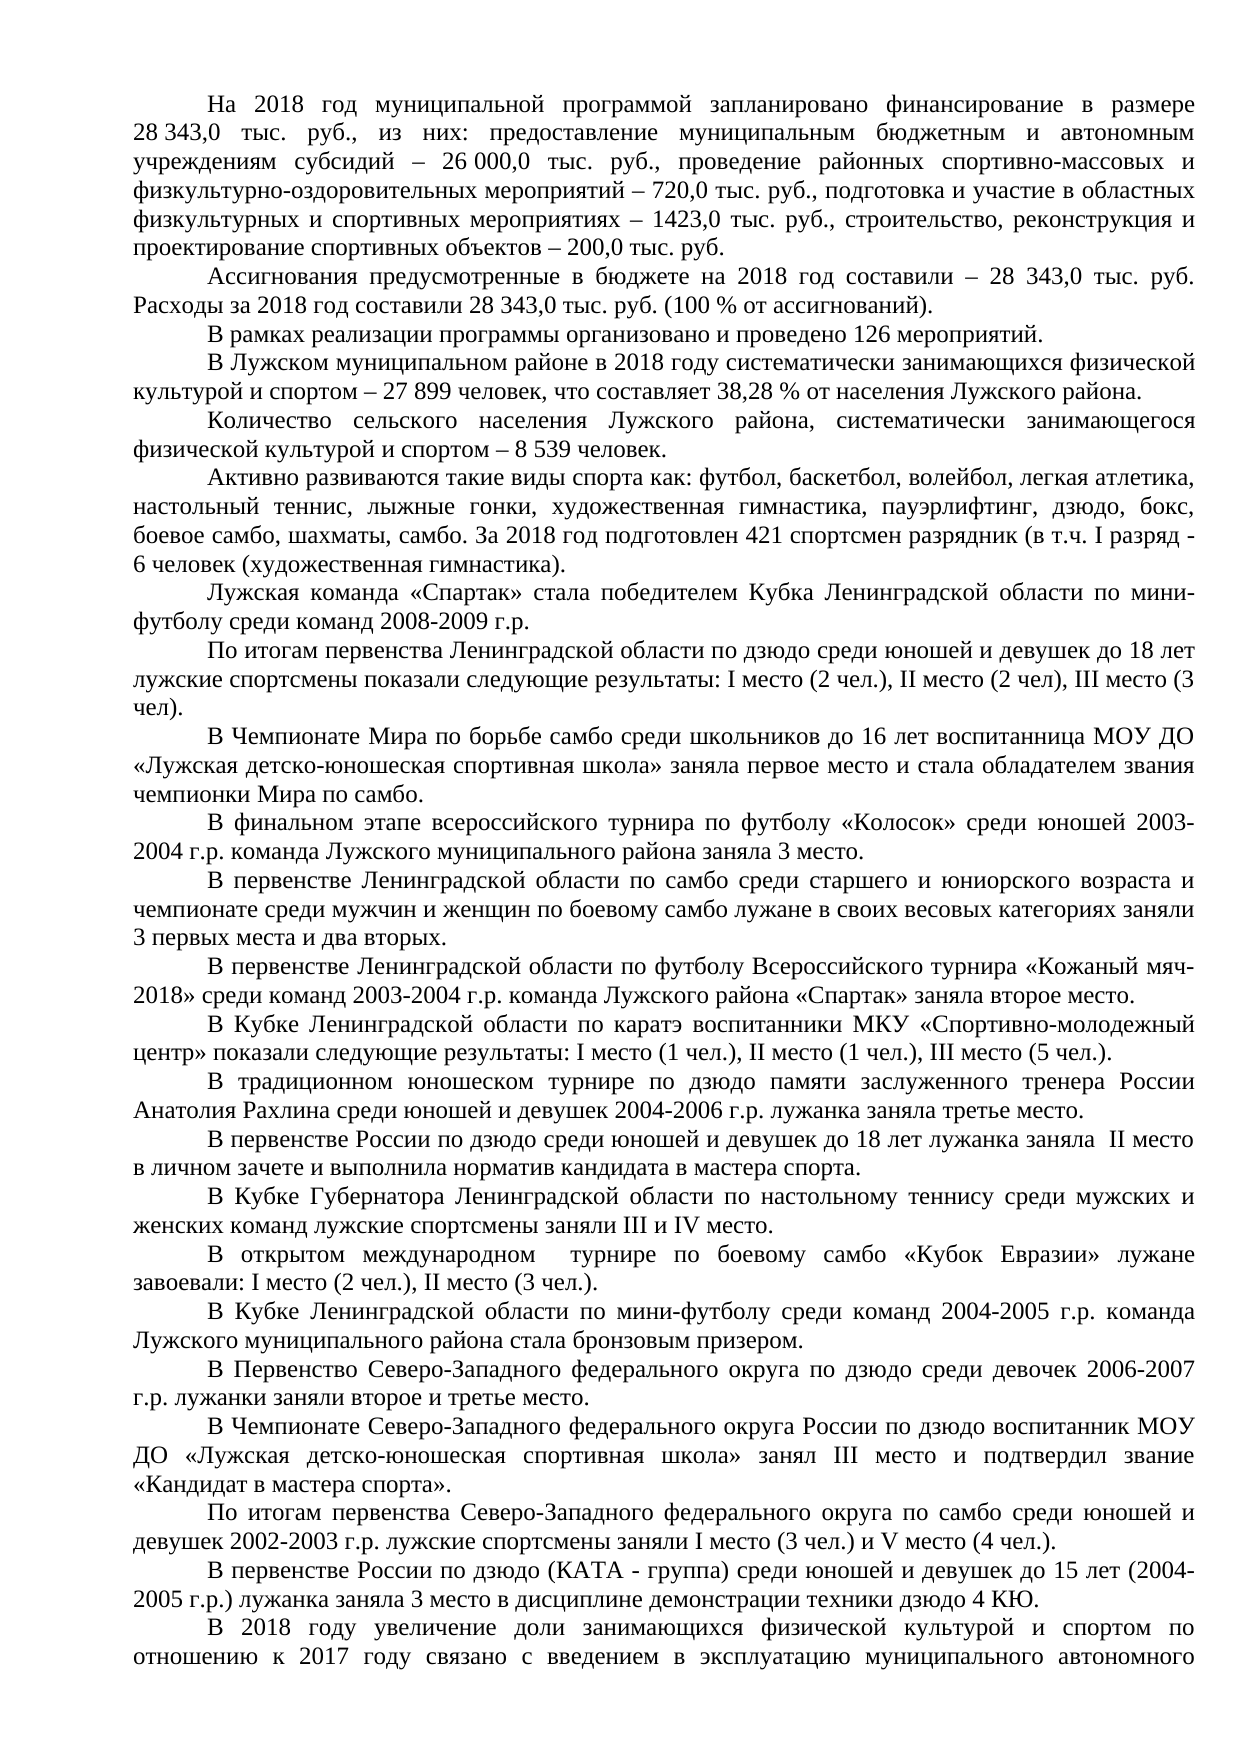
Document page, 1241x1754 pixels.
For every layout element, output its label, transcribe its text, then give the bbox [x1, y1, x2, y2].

list В Кубке Ленинградской области по мини-футболу среди команд 2004-2005 г.р. команда Лужского муниципального района стала бронзовым призером. [133, 1296, 1196, 1354]
list В Чемпионате Мира по борьбе самбо среди школьников до 16 лет воспитанница МОУ ДО «Лужская детско-юношеская спортивная школа» заняла первое место и стала обладателем звания чемпионки Мира по самбо. [133, 721, 1196, 807]
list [133, 1612, 1196, 1670]
list В Кубке Ленинградской области по каратэ воспитанники МКУ «Спортивно-молодежный центр» показали следующие результаты: I место (1 чел.), II место (1 чел.), III место (5 чел.). [133, 1009, 1196, 1066]
list По итогам первенства Ленинградской области по дзюдо среди юношей и девушек до 18 лет лужские спортсмены показали следующие результаты: I место (2 чел.), II место (2 чел), III место (3 чел). [133, 635, 1196, 721]
list В рамках реализации программы организовано и проведено 126 мероприятий. [133, 319, 1196, 347]
list В Кубке Губернатора Ленинградской области по настольному теннису среди мужских и женских команд лужские спортсмены заняли III и IV место. [133, 1181, 1196, 1239]
list Количество сельского населения Лужского района, систематически занимающегося физической культурой и спортом – 8 539 человек. [133, 405, 1196, 462]
list В открытом международном турнире по боевому самбо «Кубок Евразии» лужане завоевали: I место (2 чел.), II место (3 чел.). [133, 1239, 1196, 1296]
list На 2018 год муниципальной программой запланировано финансирование в размере 28 343,0 тыс. руб., из них: предоставление муниципальным бюджетным и автономным учреждениям субсидий – 26 000,0 тыс. руб., проведение районных спортивно-массовых и физкультурно-оздоровительных мероприятий – 720,0 тыс. руб., подготовка и участие в областных физкультурных и спортивных мероприятиях – 1423,0 тыс. руб., строительство, реконструкция и проектирование спортивных объектов – 200,0 тыс. руб. [133, 89, 1196, 261]
list В первенстве Ленинградской области по самбо среди старшего и юниорского возраста и чемпионате среди мужчин и женщин по боевому самбо лужане в своих весовых категориях заняли 3 первых места и два вторых. [133, 865, 1196, 951]
list В Первенство Северо-Западного федерального округа по дзюдо среди девочек 2006-2007 г.р. лужанки заняли второе и третье место. [133, 1354, 1196, 1411]
list В первенстве Ленинградской области по футболу Всероссийского турнира «Кожаный мяч-2018» среди команд 2003-2004 г.р. команда Лужского района «Спартак» заняла второе место. [133, 951, 1196, 1009]
list Ассигнования предусмотренные в бюджете на 2018 год составили – 28 343,0 тыс. руб. Расходы за 2018 год составили 28 343,0 тыс. руб. (100 % от ассигнований). [133, 261, 1196, 319]
list По итогам первенства Северо-Западного федерального округа по самбо среди юношей и девушек 2002-2003 г.р. лужские спортсмены заняли I место (3 чел.) и V место (4 чел.). [133, 1497, 1196, 1555]
list В Чемпионате Северо-Западного федерального округа России по дзюдо воспитанник МОУ ДО «Лужская детско-юношеская спортивная школа» занял III место и подтвердил звание «Кандидат в мастера спорта». [133, 1411, 1196, 1497]
list В первенстве России по дзюдо (КАТА - группа) среди юношей и девушек до 15 лет (2004-2005 г.р.) лужанка заняла 3 место в дисциплине демонстрации техники дзюдо 4 КЮ. [133, 1555, 1196, 1612]
list Лужская команда «Спартак» стала победителем Кубка Ленинградской области по мини-футболу среди команд 2008-2009 г.р. [133, 577, 1196, 635]
list В финальном этапе всероссийского турнира по футболу «Колосок» среди юношей 2003-2004 г.р. команда Лужского муниципального района заняла 3 место. [133, 807, 1196, 865]
list В первенстве России по дзюдо среди юношей и девушек до 18 лет лужанка заняла II место в личном зачете и выполнила норматив кандидата в мастера спорта. [133, 1124, 1196, 1181]
list В традиционном юношеском турнире по дзюдо памяти заслуженного тренера России Анатолия Рахлина среди юношей и девушек 2004-2006 г.р. лужанка заняла третье место. [133, 1066, 1196, 1124]
list Активно развиваются такие виды спорта как: футбол, баскетбол, волейбол, легкая атлетика, настольный теннис, лыжные гонки, художественная гимнастика, пауэрлифтинг, дзюдо, бокс, боевое самбо, шахматы, самбо. За 2018 год подготовлен 421 спортсмен разрядник (в т.ч. I разряд - 6 человек (художественная гимнастика). [133, 462, 1196, 577]
list В Лужском муниципальном районе в 2018 году систематически занимающихся физической культурой и спортом – 27 899 человек, что составляет 38,28 % от населения Лужского района. [133, 347, 1196, 405]
